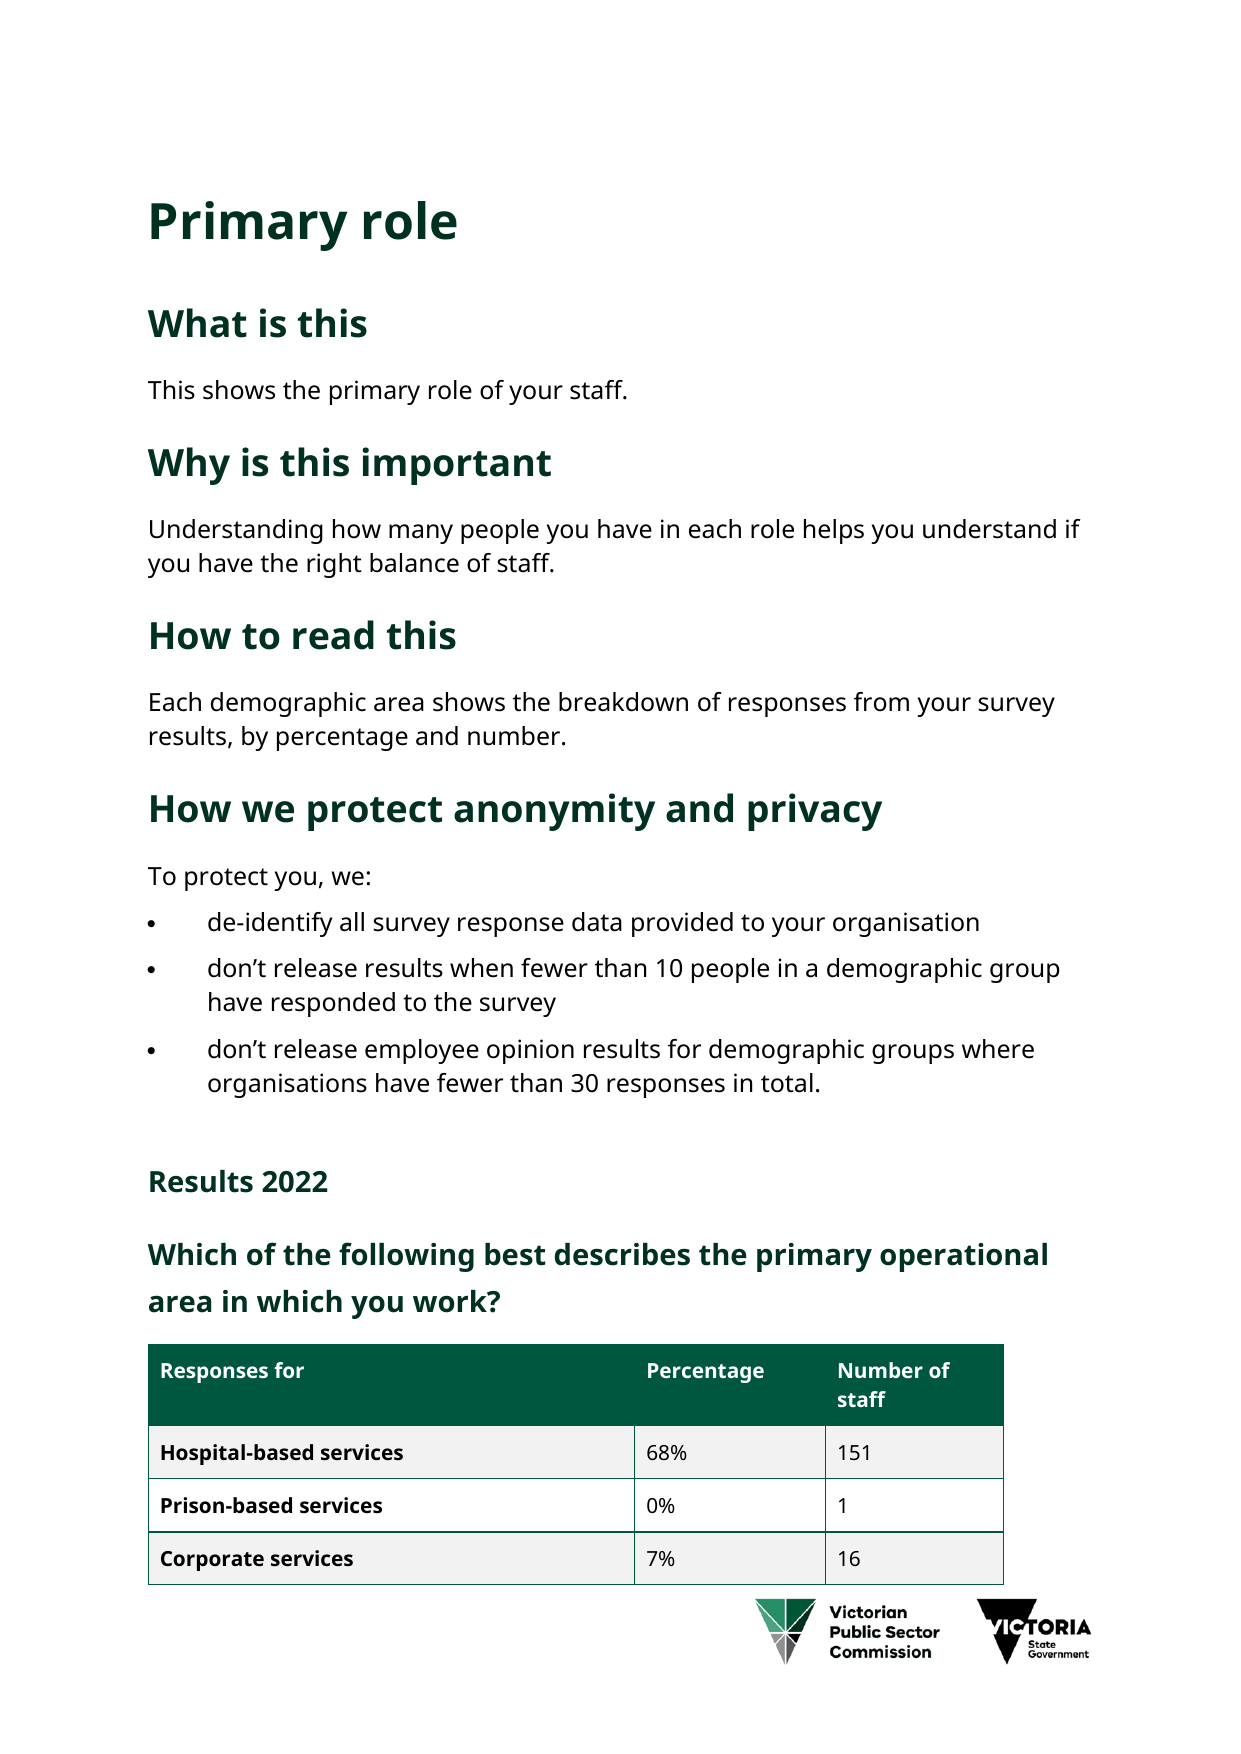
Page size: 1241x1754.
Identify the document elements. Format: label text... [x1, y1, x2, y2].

subtitle Why is this important [148, 436, 1092, 487]
subtitle Which of the following best describes the primary operational area in which you work? [148, 1234, 1092, 1321]
text To protect you, we: [148, 858, 1092, 892]
subtitle Results 2022 [148, 1161, 1092, 1201]
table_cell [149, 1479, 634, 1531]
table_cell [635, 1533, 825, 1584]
list don’t release results when fewer than 10 people in a demographic group have responded to the survey [148, 951, 1092, 1019]
subtitle How to read this [148, 609, 1092, 660]
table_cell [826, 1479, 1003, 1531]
subtitle Primary role [148, 186, 1092, 254]
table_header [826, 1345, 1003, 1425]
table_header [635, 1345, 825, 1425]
list de-identify all survey response data provided to your organisation [148, 904, 1092, 939]
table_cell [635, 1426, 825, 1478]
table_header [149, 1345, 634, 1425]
text Understanding how many people you have in each role helps you understand if you have the right balance of staff. [148, 512, 1092, 580]
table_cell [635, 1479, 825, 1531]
text This shows the primary role of your staff. [148, 373, 1092, 407]
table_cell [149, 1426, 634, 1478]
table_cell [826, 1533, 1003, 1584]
subtitle How we protect anonymity and privacy [148, 782, 1092, 833]
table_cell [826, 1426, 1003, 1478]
list don’t release employee opinion results for demographic groups where organisations have fewer than 30 responses in total. [148, 1032, 1092, 1100]
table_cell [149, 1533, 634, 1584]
text Each demographic area shows the breakdown of responses from your survey results, by percentage and number. [148, 685, 1092, 753]
picture [754, 1598, 1093, 1666]
subtitle What is this [148, 297, 1092, 348]
